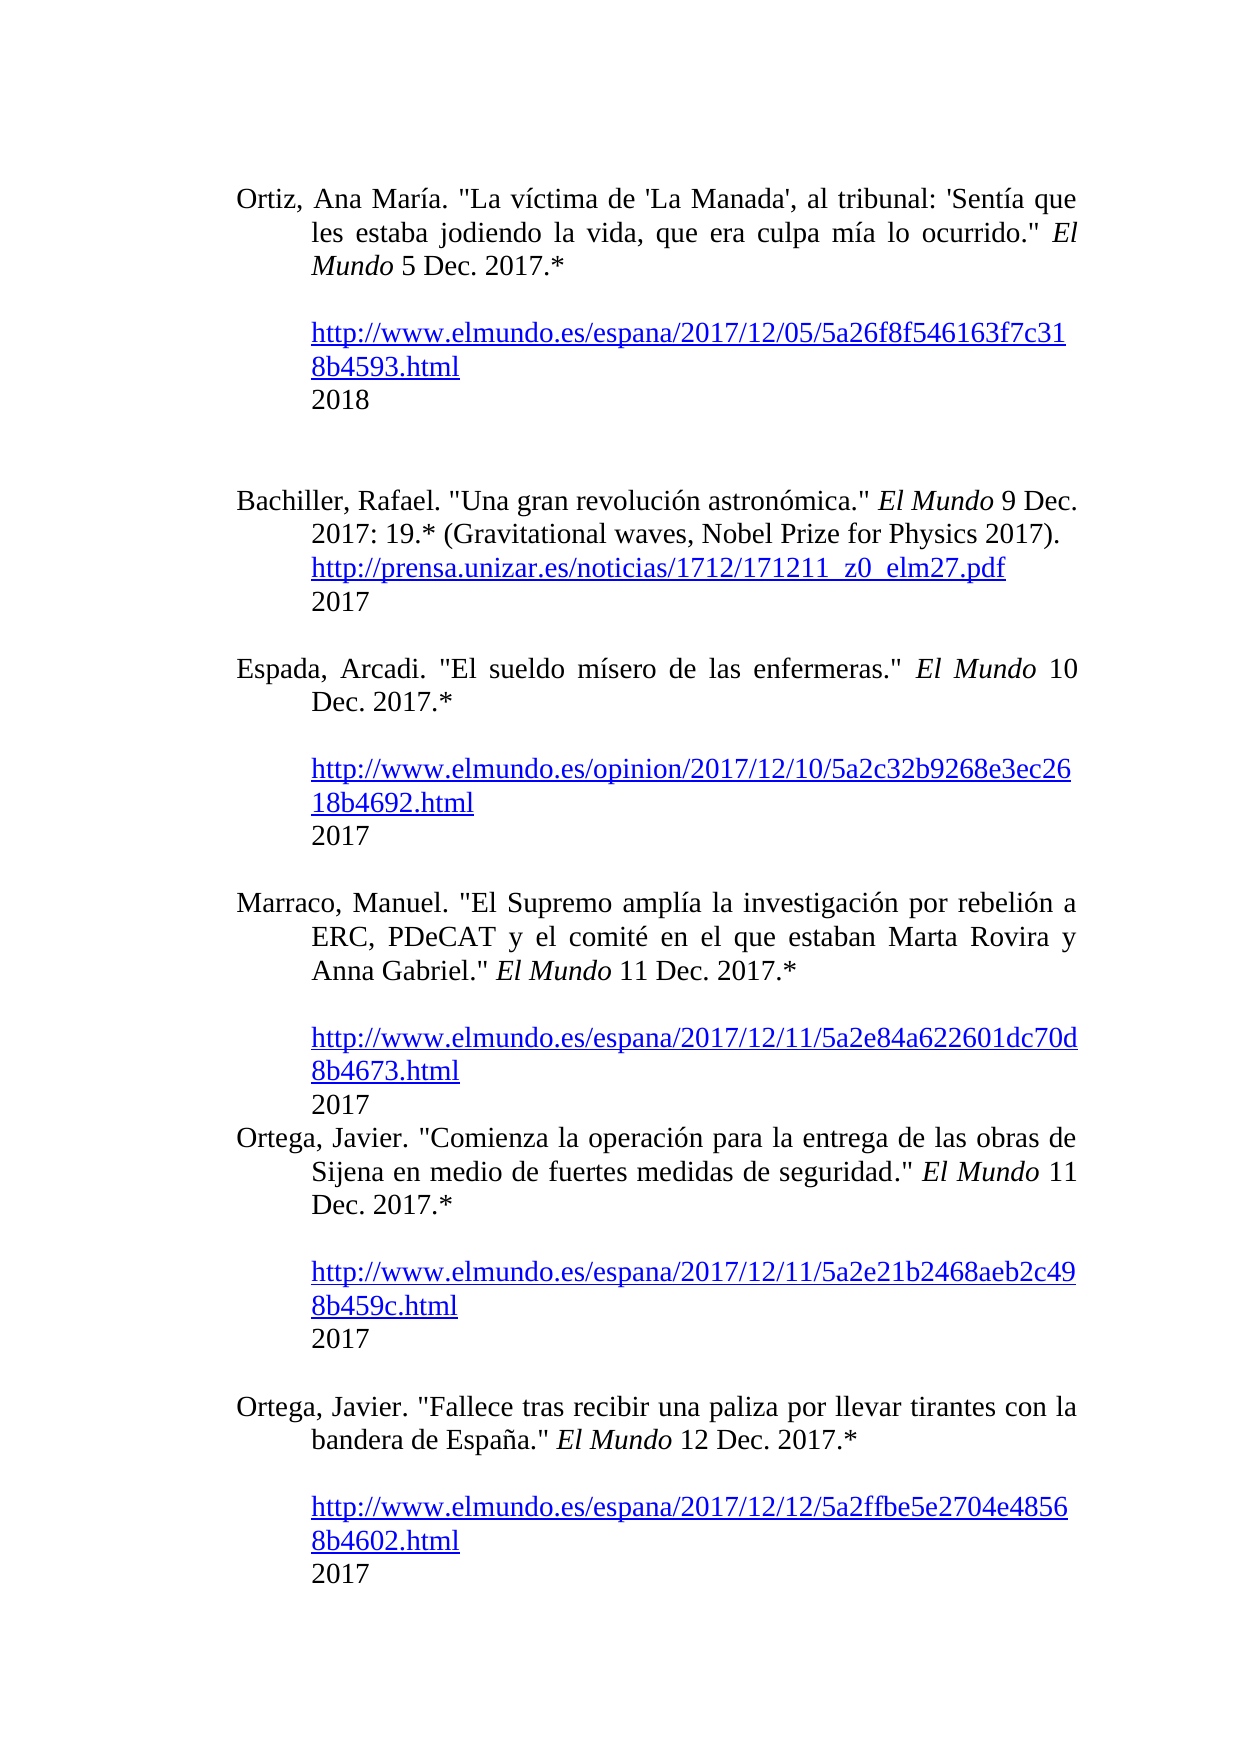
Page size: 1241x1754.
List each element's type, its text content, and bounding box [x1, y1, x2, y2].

text 2017 [236, 1087, 1078, 1120]
text http://www.elmundo.es/opinion/2017/12/10/5a2c32b9268e3ec2618b4692.html [236, 718, 1078, 818]
text Ortiz, Ana María. "La víctima de 'La Manada', al tribunal: 'Sentía que les estaba jodiendo la vida, que era culpa mía lo ocurrido." El Mundo 5 Dec. 2017.* [236, 181, 1078, 282]
text 2017 [236, 818, 1078, 852]
text Ortega, Javier. "Comienza la operación para la entrega de las obras de Sijena en medio de fuertes medidas de seguridad." El Mundo 11 Dec. 2017.* [236, 1120, 1078, 1221]
text http://www.elmundo.es/espana/2017/12/11/5a2e21b2468aeb2c498b459c.html [236, 1221, 1078, 1322]
text 2017 [236, 584, 1078, 617]
text Ortega, Javier. "Fallece tras recibir una paliza por llevar tirantes con la bandera de España." El Mundo 12 Dec. 2017.* [236, 1389, 1078, 1456]
text Espada, Arcadi. "El sueldo mísero de las enfermeras." El Mundo 10 Dec. 2017.* [236, 651, 1078, 718]
text http://www.elmundo.es/espana/2017/12/12/5a2ffbe5e2704e48568b4602.html [236, 1456, 1078, 1556]
text 2017 [236, 1556, 1078, 1590]
text Marraco, Manuel. "El Supremo amplía la investigación por rebelión a ERC, PDeCAT y el comité en el que estaban Marta Rovira y Anna Gabriel." El Mundo 11 Dec. 2017.* [236, 886, 1078, 986]
text http://prensa.unizar.es/noticias/1712/171211_z0_elm27.pdf [236, 550, 1078, 584]
text http://www.elmundo.es/espana/2017/12/05/5a26f8f546163f7c318b4593.html [236, 282, 1078, 382]
text 2018 [236, 382, 1078, 416]
text http://www.elmundo.es/espana/2017/12/11/5a2e84a622601dc70d8b4673.html [236, 986, 1078, 1087]
text Bachiller, Rafael. "Una gran revolución astronómica." El Mundo 9 Dec. 2017: 19.* (Gravitational waves, Nobel Prize for Physics 2017). [236, 483, 1078, 550]
text 2017 [236, 1322, 1078, 1355]
